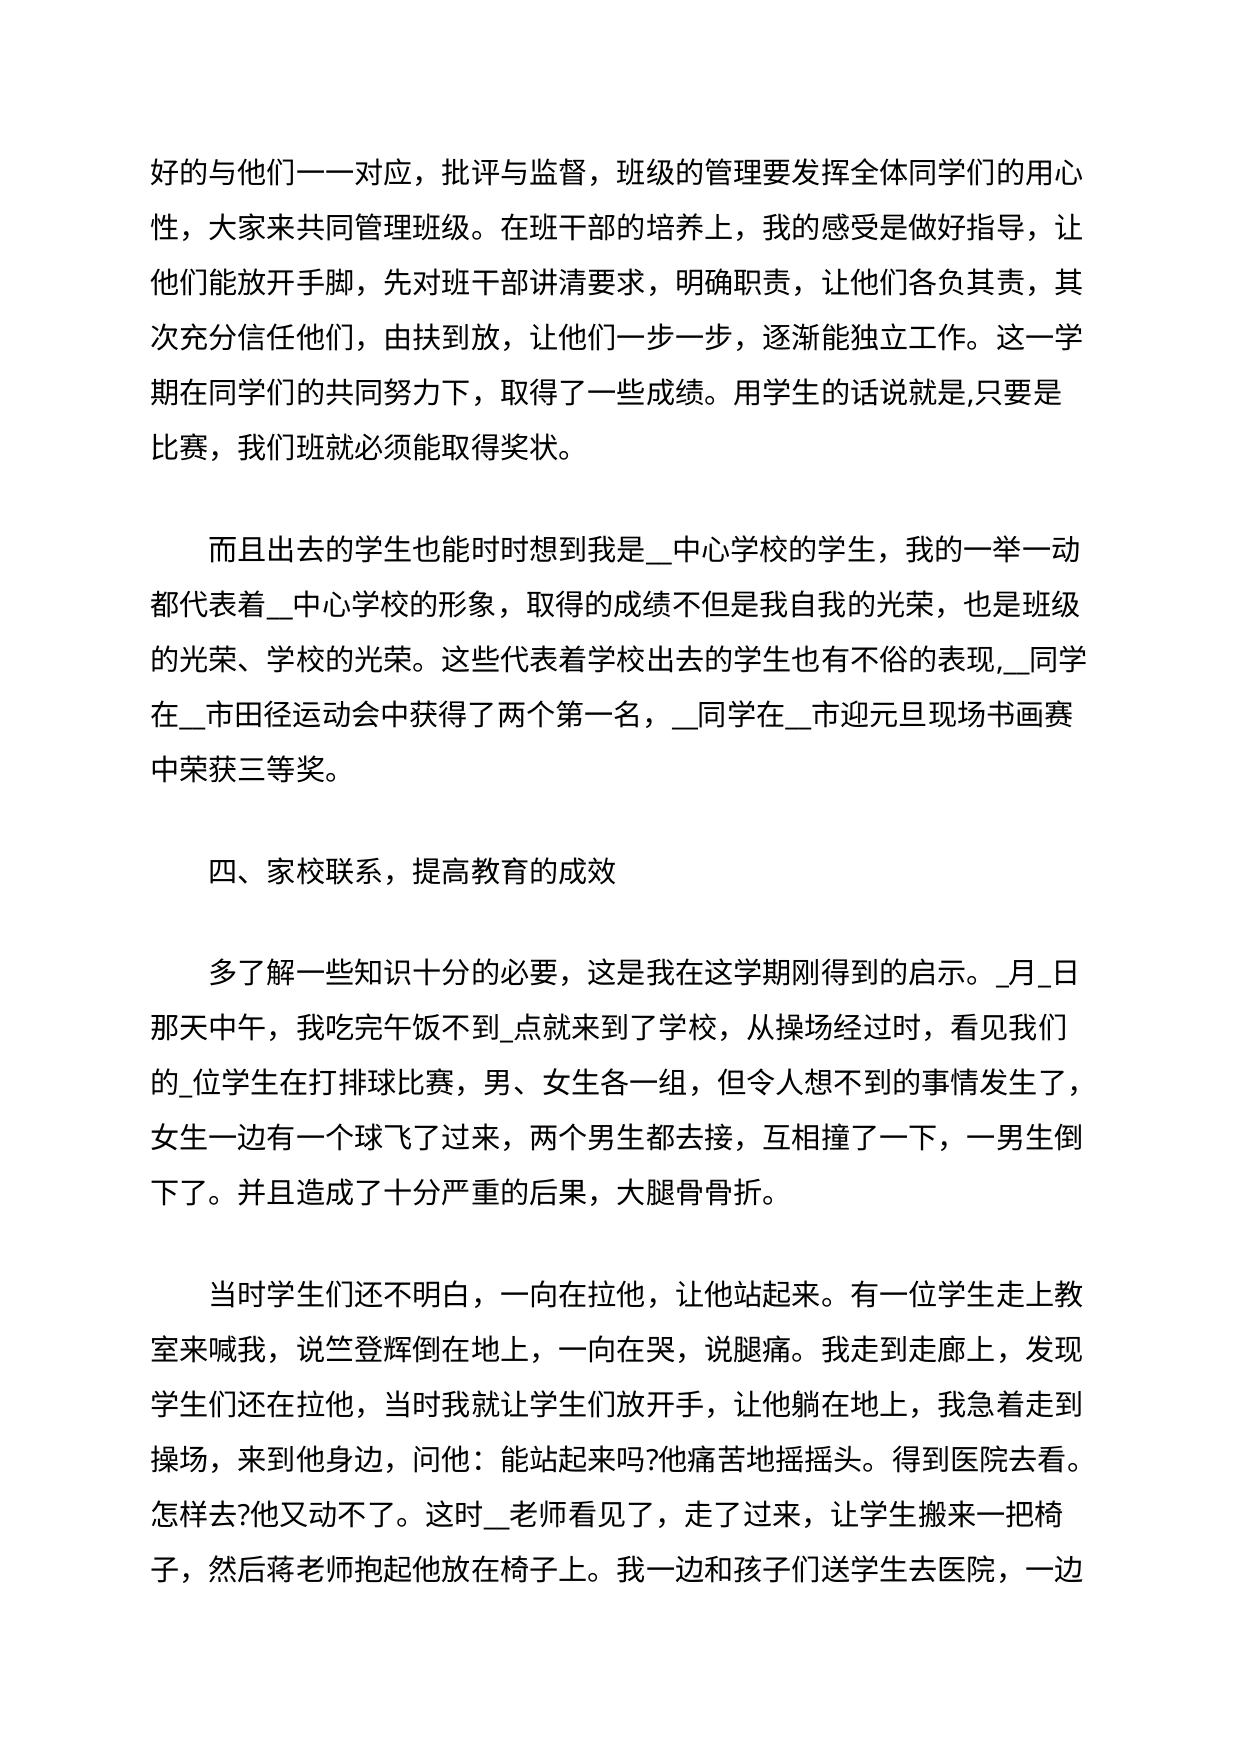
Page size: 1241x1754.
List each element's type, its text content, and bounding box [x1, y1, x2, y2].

text 四、家校联系，提高教育的成效 [150, 848, 1090, 890]
text 而且出去的学生也能时时想到我是__中心学校的学生，我的一举一动都代表着__中心学校的形象，取得的成绩不但是我自我的光荣，也是班级的光荣、学校的光荣。这些代表着学校出去的学生也有不俗的表现,__同学在__市田径运动会中获得了两个第一名，__同学在__市迎元旦现场书画赛中荣获三等奖。 [150, 526, 1090, 789]
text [150, 150, 1090, 467]
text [150, 1272, 1090, 1588]
text 多了解一些知识十分的必要，这是我在这学期刚得到的启示。_月_日那天中午，我吃完午饭不到_点就来到了学校，从操场经过时，看见我们的_位学生在打排球比赛，男、女生各一组，但令人想不到的事情发生了，女生一边有一个球飞了过来，两个男生都去接，互相撞了一下，一男生倒下了。并且造成了十分严重的后果，大腿骨骨折。 [150, 950, 1090, 1212]
